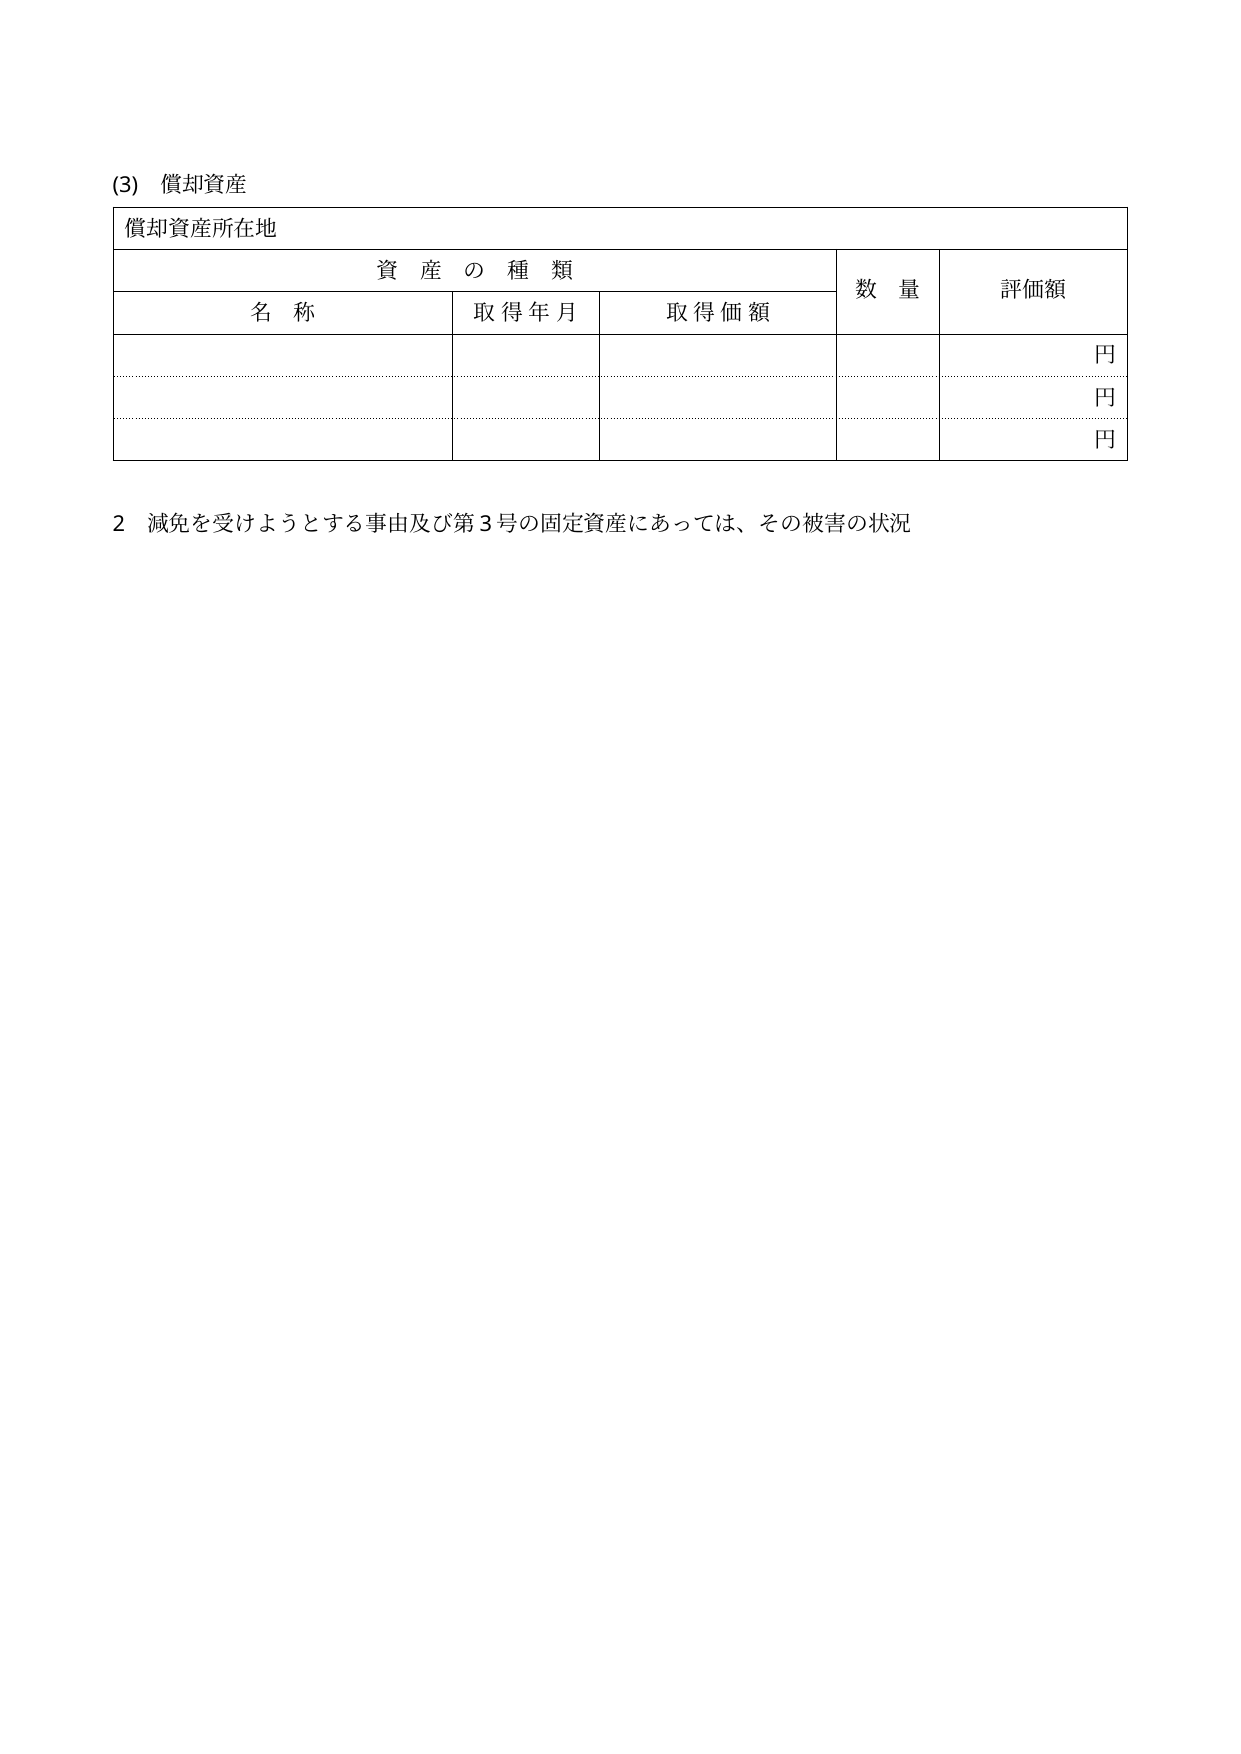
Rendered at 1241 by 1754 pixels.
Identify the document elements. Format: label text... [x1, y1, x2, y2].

table_cell [600, 335, 836, 376]
text 2 減免を受けようとする事由及び第3号の固定資産にあっては、その被害の状況 [112, 503, 1128, 541]
table_cell [453, 418, 599, 460]
table_cell 取 得 価 額 [600, 292, 836, 333]
table_cell [600, 376, 836, 418]
text (3) 償却資産 [112, 164, 1128, 202]
table_header 償却資産所在地 [114, 208, 1127, 249]
table_cell 円 [940, 376, 1127, 418]
table_cell [837, 418, 939, 460]
table_cell 円 [940, 418, 1127, 460]
table_cell [114, 335, 452, 376]
table_cell 評価額 [940, 250, 1127, 333]
table_cell [837, 376, 939, 418]
table_cell 名 称 [114, 292, 452, 333]
table_cell [114, 418, 452, 460]
table_cell 数 量 [837, 250, 939, 333]
table_cell [600, 418, 836, 460]
table_cell [114, 376, 452, 418]
table_cell 円 [940, 335, 1127, 376]
table_cell [453, 376, 599, 418]
table_cell [453, 335, 599, 376]
table_cell 取 得 年 月 [453, 292, 599, 333]
table_cell 資 産 の 種 類 [114, 250, 836, 291]
table_cell [837, 335, 939, 376]
